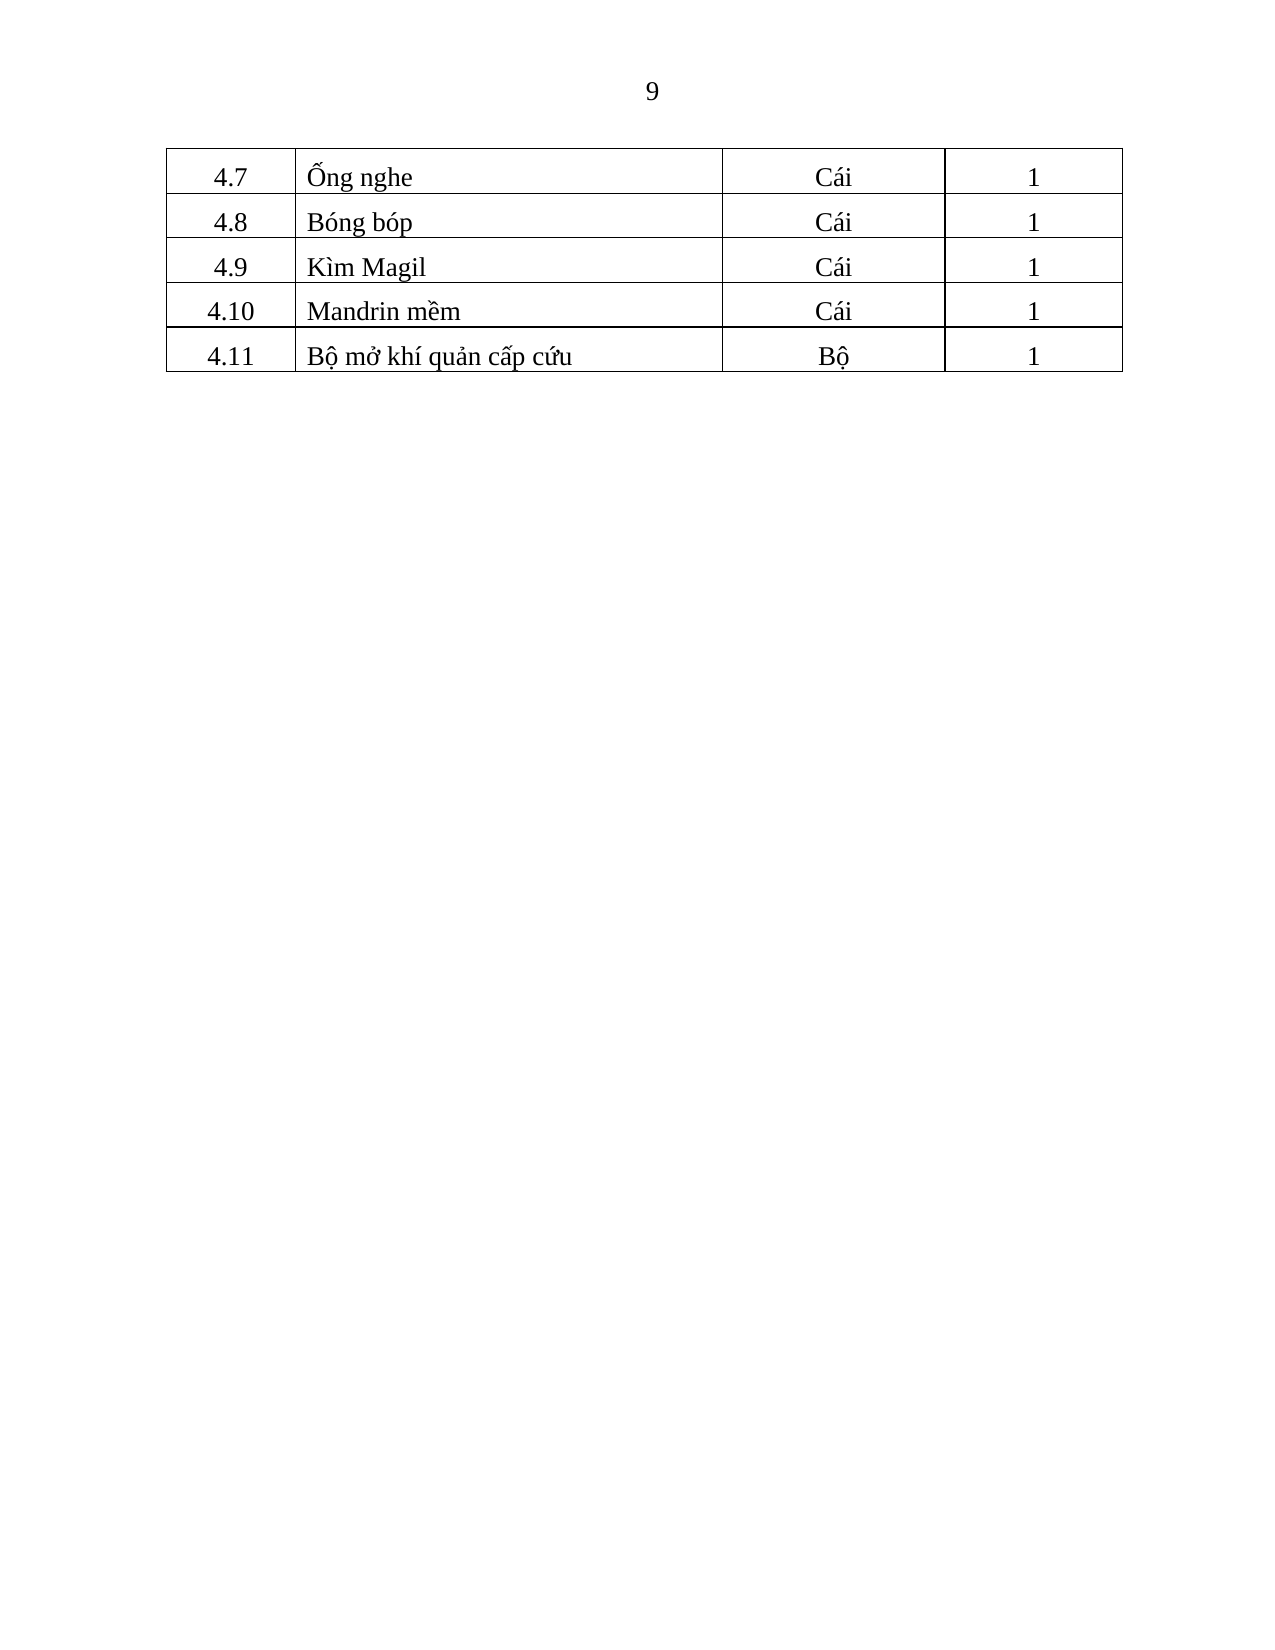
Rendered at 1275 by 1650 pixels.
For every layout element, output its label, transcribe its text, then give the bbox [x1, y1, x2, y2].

table_cell 4.9 [167, 238, 295, 282]
table_cell 4.11 [167, 328, 295, 371]
table_cell Bóng bóp [296, 194, 722, 237]
table_cell Cái [723, 194, 944, 237]
table_cell Bộ [723, 328, 944, 371]
table_cell 4.7 [167, 149, 295, 192]
table_cell Mandrin mềm [296, 283, 722, 326]
table_cell 1 [946, 328, 1122, 371]
table_cell Ống nghe [296, 149, 722, 192]
table_cell 1 [946, 194, 1122, 237]
table_cell Cái [723, 149, 944, 192]
table_cell 1 [946, 238, 1122, 282]
table_cell Cái [723, 238, 944, 282]
table_cell Kìm Magil [296, 238, 722, 282]
table_cell 4.10 [167, 283, 295, 326]
table_cell 1 [946, 283, 1122, 326]
table_cell Cái [723, 283, 944, 326]
table_cell 4.8 [167, 194, 295, 237]
table_cell 1 [946, 149, 1122, 192]
table_cell Bộ mở khí quản cấp cứu [296, 328, 722, 371]
